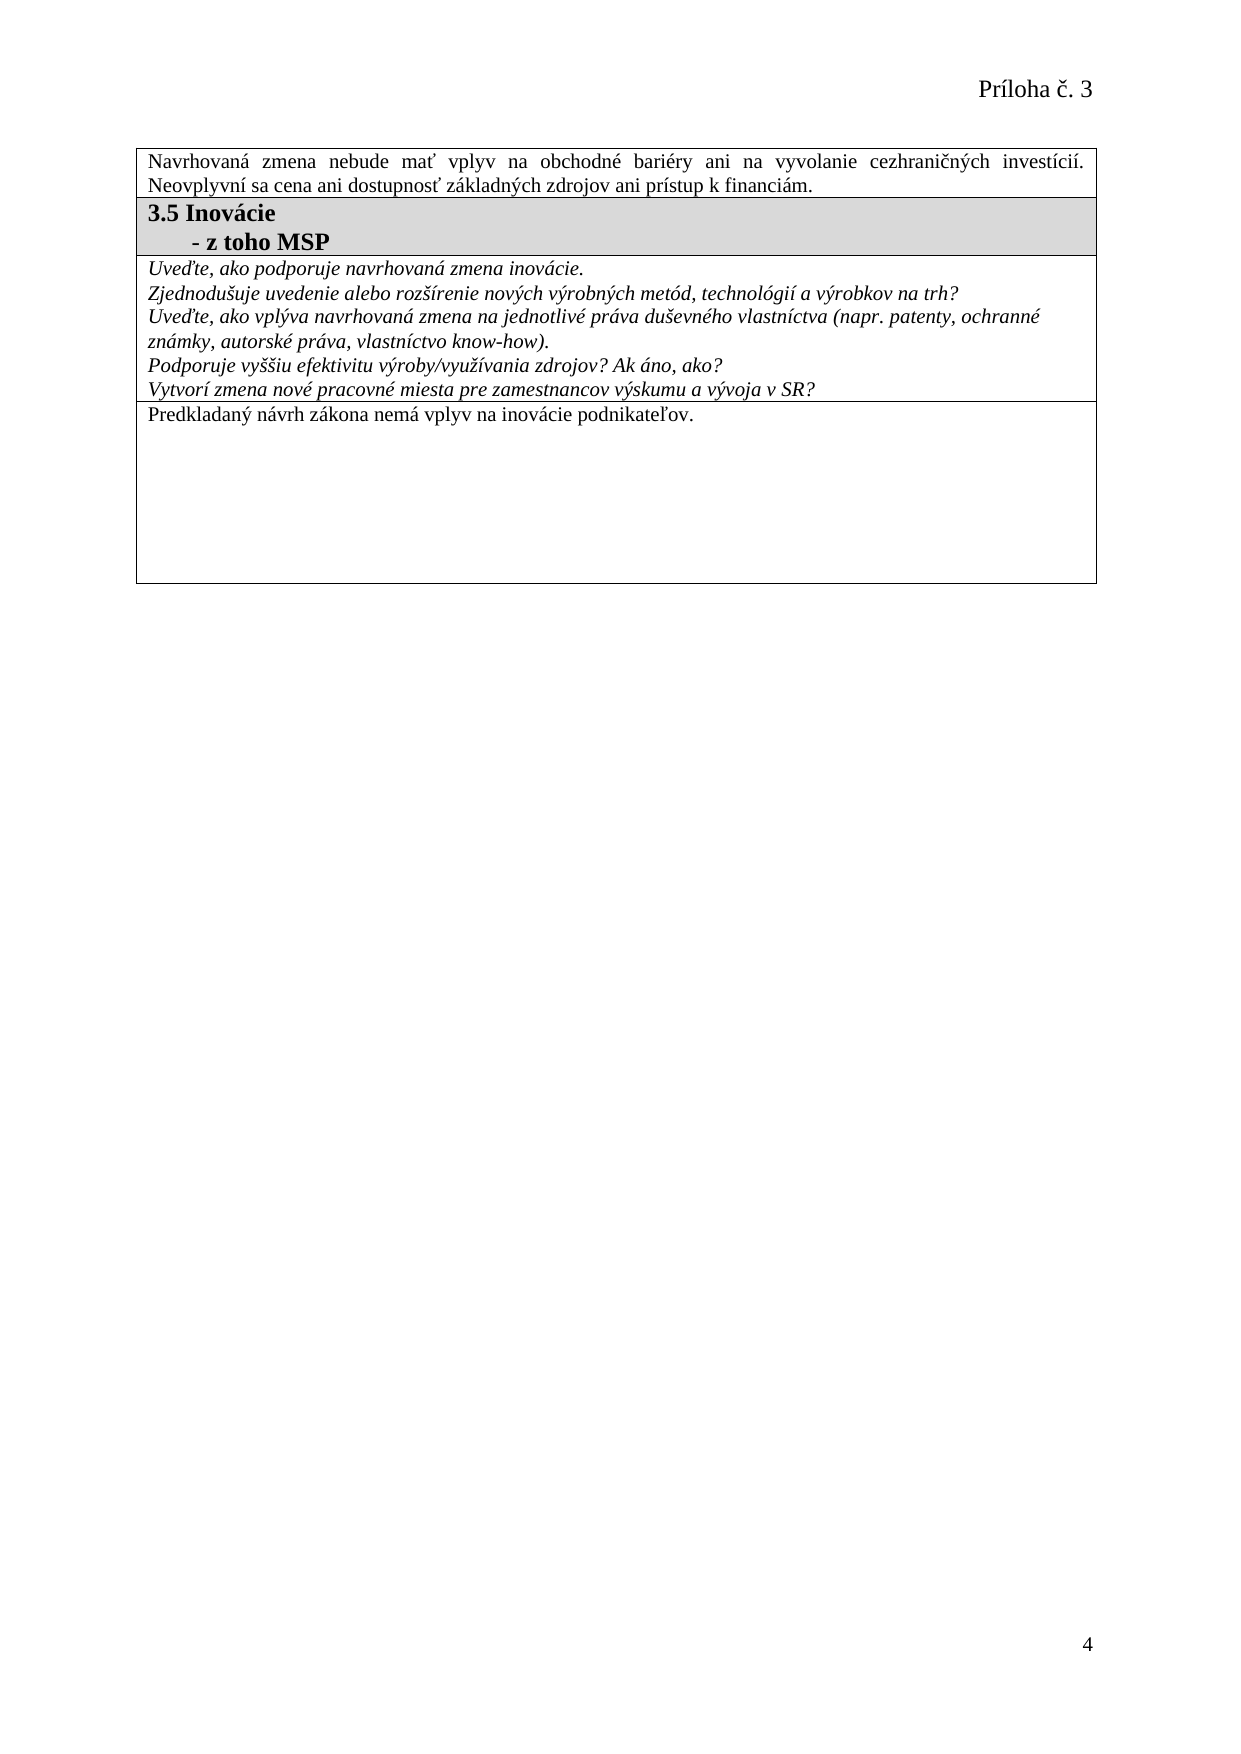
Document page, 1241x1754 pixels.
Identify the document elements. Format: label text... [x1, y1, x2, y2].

table_cell 3.5 Inovácie - z toho MSP [137, 198, 1096, 255]
table_cell Predkladaný návrh zákona nemá vplyv na inovácie podnikateľov. [137, 402, 1096, 583]
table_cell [137, 149, 1096, 197]
table_cell Uveďte, ako podporuje navrhovaná zmena inovácie. Zjednodušuje uvedenie alebo rozšírenie nových výrobných metód, technológií a výrobkov na trh? Uveďte, ako vplýva navrhovaná zmena na jednotlivé práva duševného vlastníctva (napr. patenty, ochranné známky, autorské práva, vlastníctvo know-how). Podporuje vyššiu efektivitu výroby/využívania zdrojov? Ak áno, ako? Vytvorí zmena nové pracovné miesta pre zamestnancov výskumu a vývoja v SR? [137, 256, 1096, 401]
